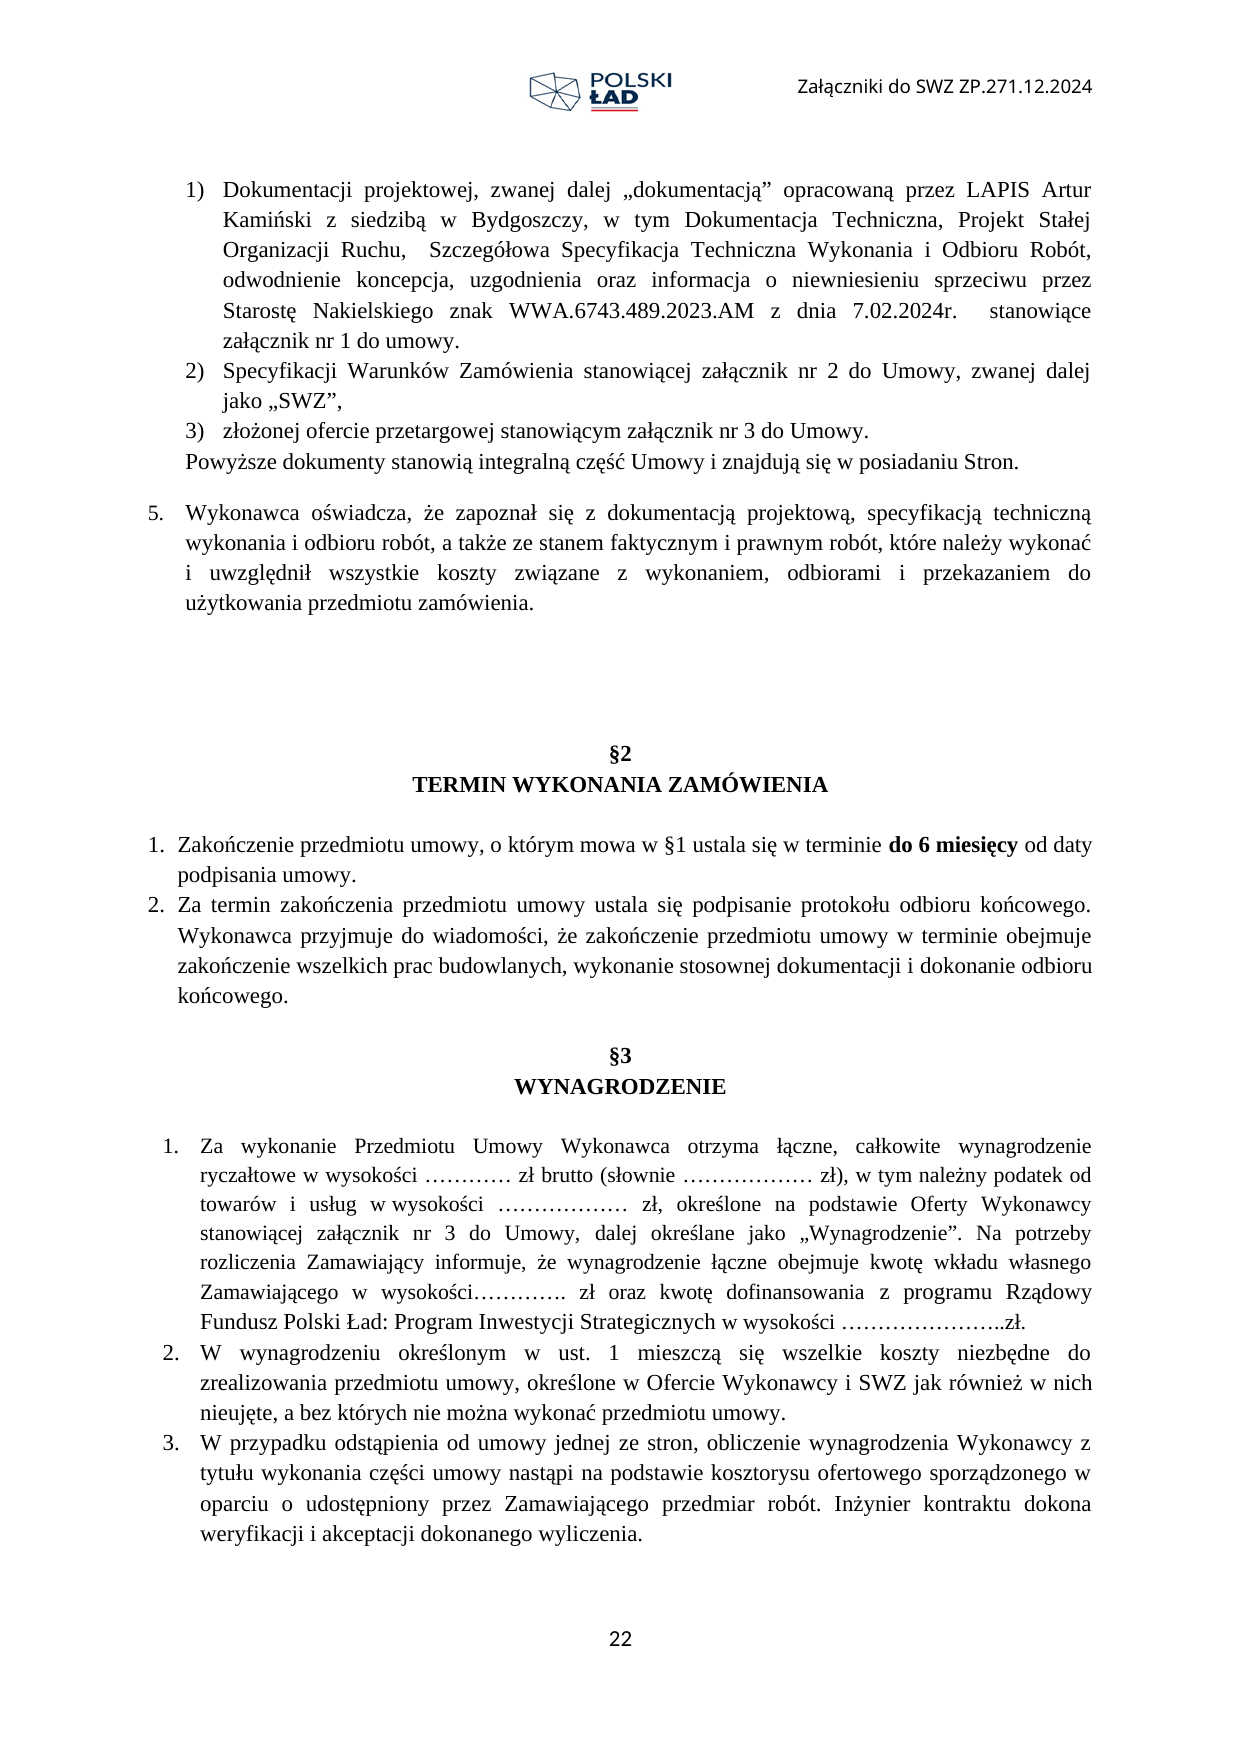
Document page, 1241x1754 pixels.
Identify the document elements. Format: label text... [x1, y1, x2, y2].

list złożonej ofercie przetargowej stanowiącym załącznik nr 3 do Umowy. [185, 418, 1092, 444]
list Za termin zakończenia przedmiotu umowy ustala się podpisanie protokołu odbioru końcowego. Wykonawca przyjmuje do wiadomości, że zakończenie przedmiotu umowy w terminie obejmuje zakończenie wszelkich prac budowlanych, wykonanie stosownej dokumentacji i dokonanie odbioru końcowego. [148, 892, 1092, 1008]
picture [482, 6, 721, 176]
text WYNAGRODZENIE [148, 1073, 1092, 1099]
text §3 [148, 1043, 1092, 1069]
list Za wykonanie Przedmiotu Umowy Wykonawca otrzyma łączne, całkowite wynagrodzenie ryczałtowe w wysokości ………… zł brutto (słownie ……………… zł), w tym należny podatek od towarów i usług w wysokości ……………… zł, określone na podstawie Oferty Wykonawcy stanowiącej załącznik nr 3 do Umowy, dalej określane jako „Wynagrodzenie”. Na potrzeby rozliczenia Zamawiający informuje, że wynagrodzenie łączne obejmuje kwotę wkładu własnego Zamawiającego w wysokości…………. zł oraz kwotę dofinansowania z programu Rządowy Fundusz Polski Ład: Program Inwestycji Strategicznych w wysokości …………………..zł. [162, 1133, 1092, 1335]
list Specyfikacji Warunków Zamówienia stanowiącej załącznik nr 2 do Umowy, zwanej dalej jako „SWZ”, [185, 357, 1092, 414]
list Zakończenie przedmiotu umowy, o którym mowa w §1 ustala się w terminie do 6 miesięcy od daty podpisania umowy. [148, 831, 1092, 888]
list Dokumentacji projektowej, zwanej dalej „dokumentacją” opracowaną przez LAPIS Artur Kamiński z siedzibą w Bydgoszczy, w tym Dokumentacja Techniczna, Projekt Stałej Organizacji Ruchu, Szczegółowa Specyfikacja Techniczna Wykonania i Odbioru Robót, odwodnienie koncepcja, uzgodnienia oraz informacja o niewniesieniu sprzeciwu przez Starostę Nakielskiego znak WWA.6743.489.2023.AM z dnia 7.02.2024r. stanowiące załącznik nr 1 do umowy. [185, 176, 1092, 353]
text Powyższe dokumenty stanowią integralną część Umowy i znajdują się w posiadaniu Stron. [148, 448, 1092, 474]
list W przypadku odstąpienia od umowy jednej ze stron, obliczenie wynagrodzenia Wykonawcy z tytułu wykonania części umowy nastąpi na podstawie kosztorysu ofertowego sporządzonego w oparciu o udostępniony przez Zamawiającego przedmiar robót. Inżynier kontraktu dokona weryfikacji i akceptacji dokonanego wyliczenia. [162, 1429, 1092, 1546]
text TERMIN WYKONANIA ZAMÓWIENIA [148, 771, 1092, 797]
text §2 [148, 741, 1092, 767]
list Wykonawca oświadcza, że zapoznał się z dokumentacją projektową, specyfikacją techniczną wykonania i odbioru robót, a także ze stanem faktycznym i prawnym robót, które należy wykonać i uwzględnił wszystkie koszty związane z wykonaniem, odbiorami i przekazaniem do użytkowania przedmiotu zamówienia. [148, 499, 1092, 616]
list W wynagrodzeniu określonym w ust. 1 mieszczą się wszelkie koszty niezbędne do zrealizowania przedmiotu umowy, określone w Ofercie Wykonawcy i SWZ jak również w nich nieujęte, a bez których nie można wykonać przedmiotu umowy. [162, 1338, 1092, 1425]
